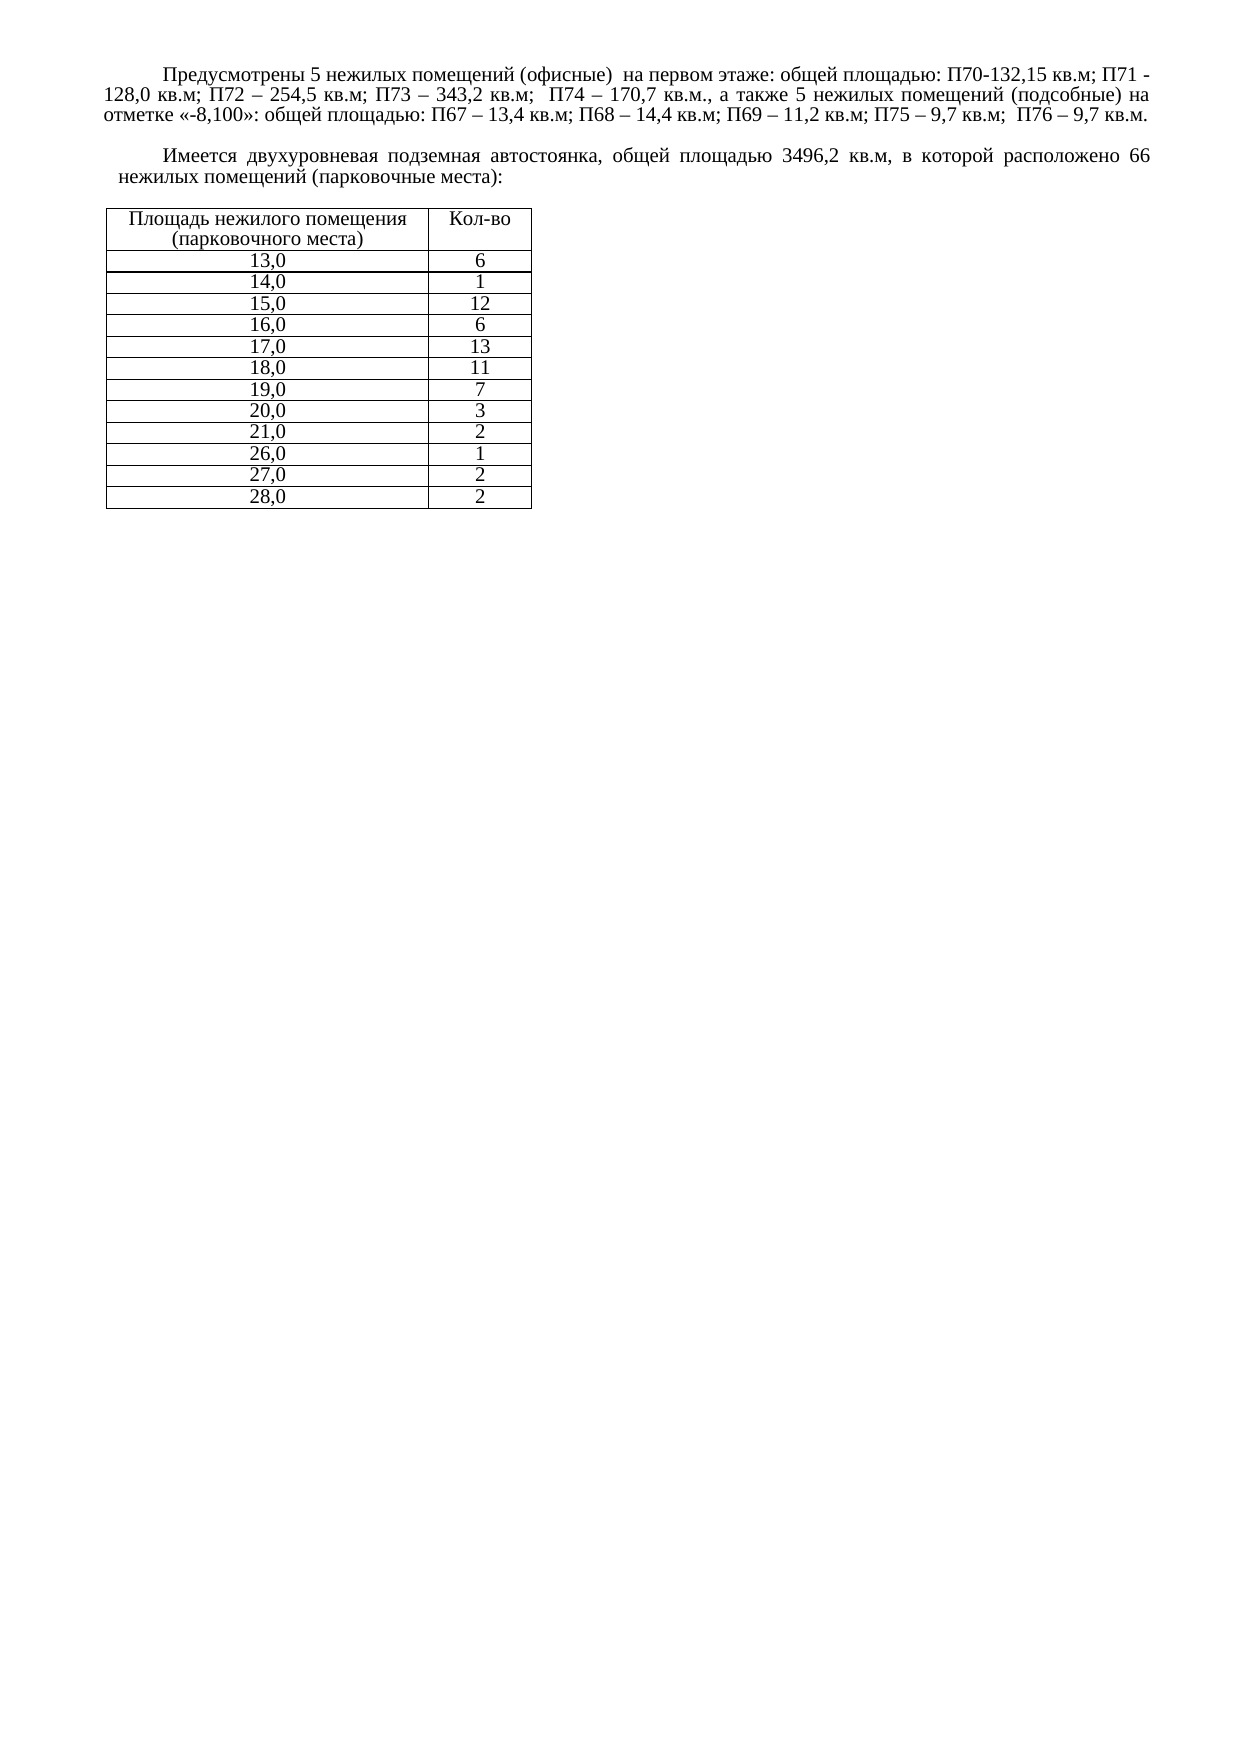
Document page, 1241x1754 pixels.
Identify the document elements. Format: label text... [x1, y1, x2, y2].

table_cell 12 [399, 309, 502, 329]
table_cell 6 [399, 330, 502, 351]
table_cell 15,0 [78, 309, 398, 329]
table_cell 27,0 [78, 480, 398, 501]
table_cell 1 [399, 459, 502, 479]
table_cell 21,0 [78, 438, 398, 458]
table_header Площадь нежилого помещения (парковочного места) [78, 224, 398, 265]
table_cell 20,0 [78, 416, 398, 436]
table_cell 2 [399, 502, 502, 522]
table_cell 17,0 [78, 352, 398, 372]
table_cell 11 [399, 373, 502, 393]
table_cell 28,0 [78, 502, 398, 522]
table_cell 18,0 [78, 373, 398, 393]
text Предусмотрены 5 нежилых помещений (офисные) на первом этаже: общей площадью: П70-132,15 кв.м; П71 - 128,0 кв.м; П72 – 254,5 кв.м; П73 – 343,2 кв.м; П74 – 170,7 кв.м., а также 5 нежилых помещений (подсобные) на отметке «-8,100»: общей площадью: П67 – 13,4 кв.м; П68 – 14,4 кв.м; П69 – 11,2 кв.м; П75 – 9,7 кв.м; П76 – 9,7 кв.м. [74, 79, 1181, 141]
table_cell 16,0 [78, 330, 398, 351]
table_cell 19,0 [78, 395, 398, 415]
table_cell 2 [399, 438, 502, 458]
table_cell 7 [399, 395, 502, 415]
table_cell 14,0 [78, 287, 398, 308]
table_cell 13,0 [78, 266, 398, 286]
table_cell 2 [399, 480, 502, 501]
table_cell 3 [399, 416, 502, 436]
table_cell 6 [399, 266, 502, 286]
table_cell 13 [399, 352, 502, 372]
table_header Кол-во [399, 224, 502, 265]
table_cell 26,0 [78, 459, 398, 479]
table_cell 1 [399, 287, 502, 308]
text Имеется двухуровневая подземная автостоянка, общей площадью 3496,2 кв.м, в которой расположено 66 нежилых помещений (парковочные места): [89, 161, 1181, 202]
